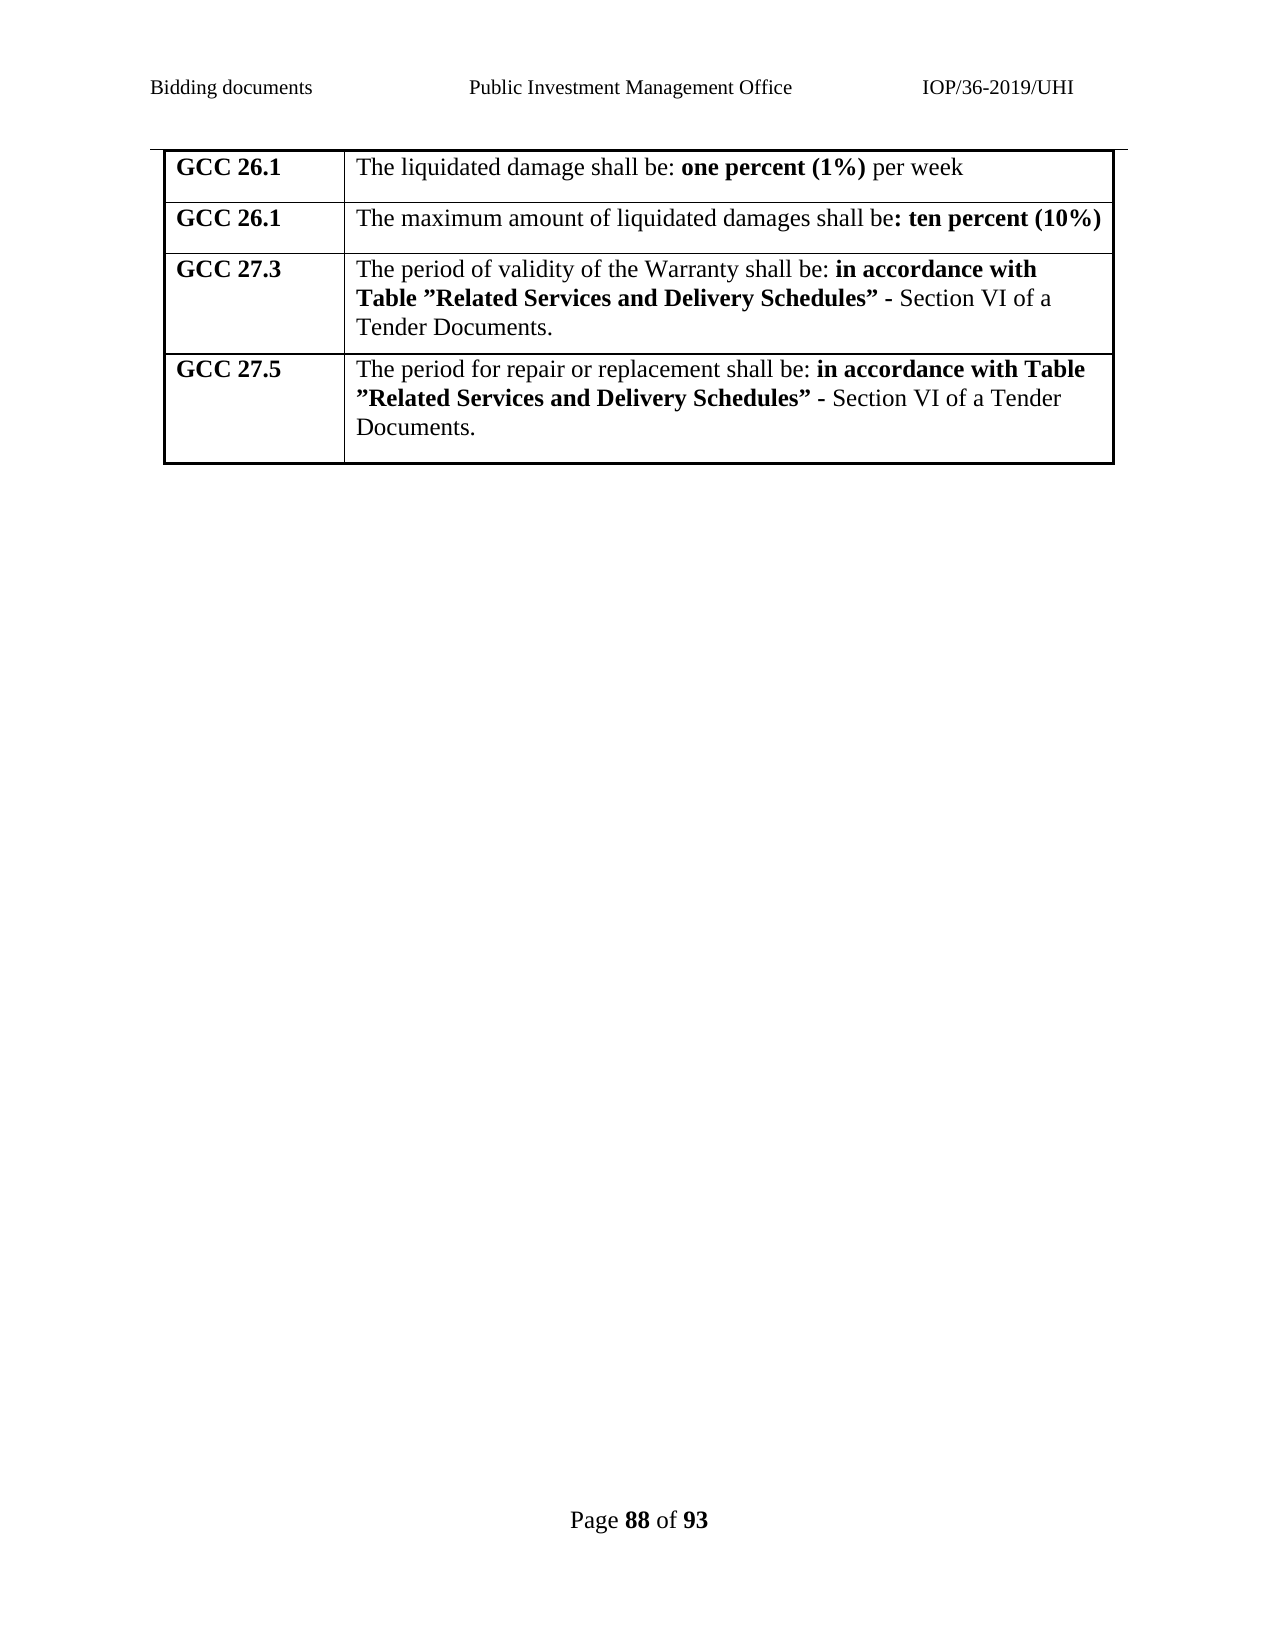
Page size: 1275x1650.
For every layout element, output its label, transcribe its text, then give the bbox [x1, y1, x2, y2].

table_cell GCC 26.1 [166, 152, 344, 201]
table_cell GCC 26.1 [166, 203, 344, 253]
table_cell The maximum amount of liquidated damages shall be: ten percent (10%) [345, 203, 1112, 253]
table_cell The period of validity of the Warranty shall be: in accordance with Table ”Related Services and Delivery Schedules” - Section VI of a Tender Documents. [345, 254, 1112, 353]
table_cell The liquidated damage shall be: one percent (1%) per week [345, 152, 1112, 201]
table_cell GCC 27.5 [166, 355, 344, 462]
table_cell The period for repair or replacement shall be: in accordance with Table ”Related Services and Delivery Schedules” - Section VI of a Tender Documents. [345, 355, 1112, 462]
table_cell GCC 27.3 [166, 254, 344, 353]
